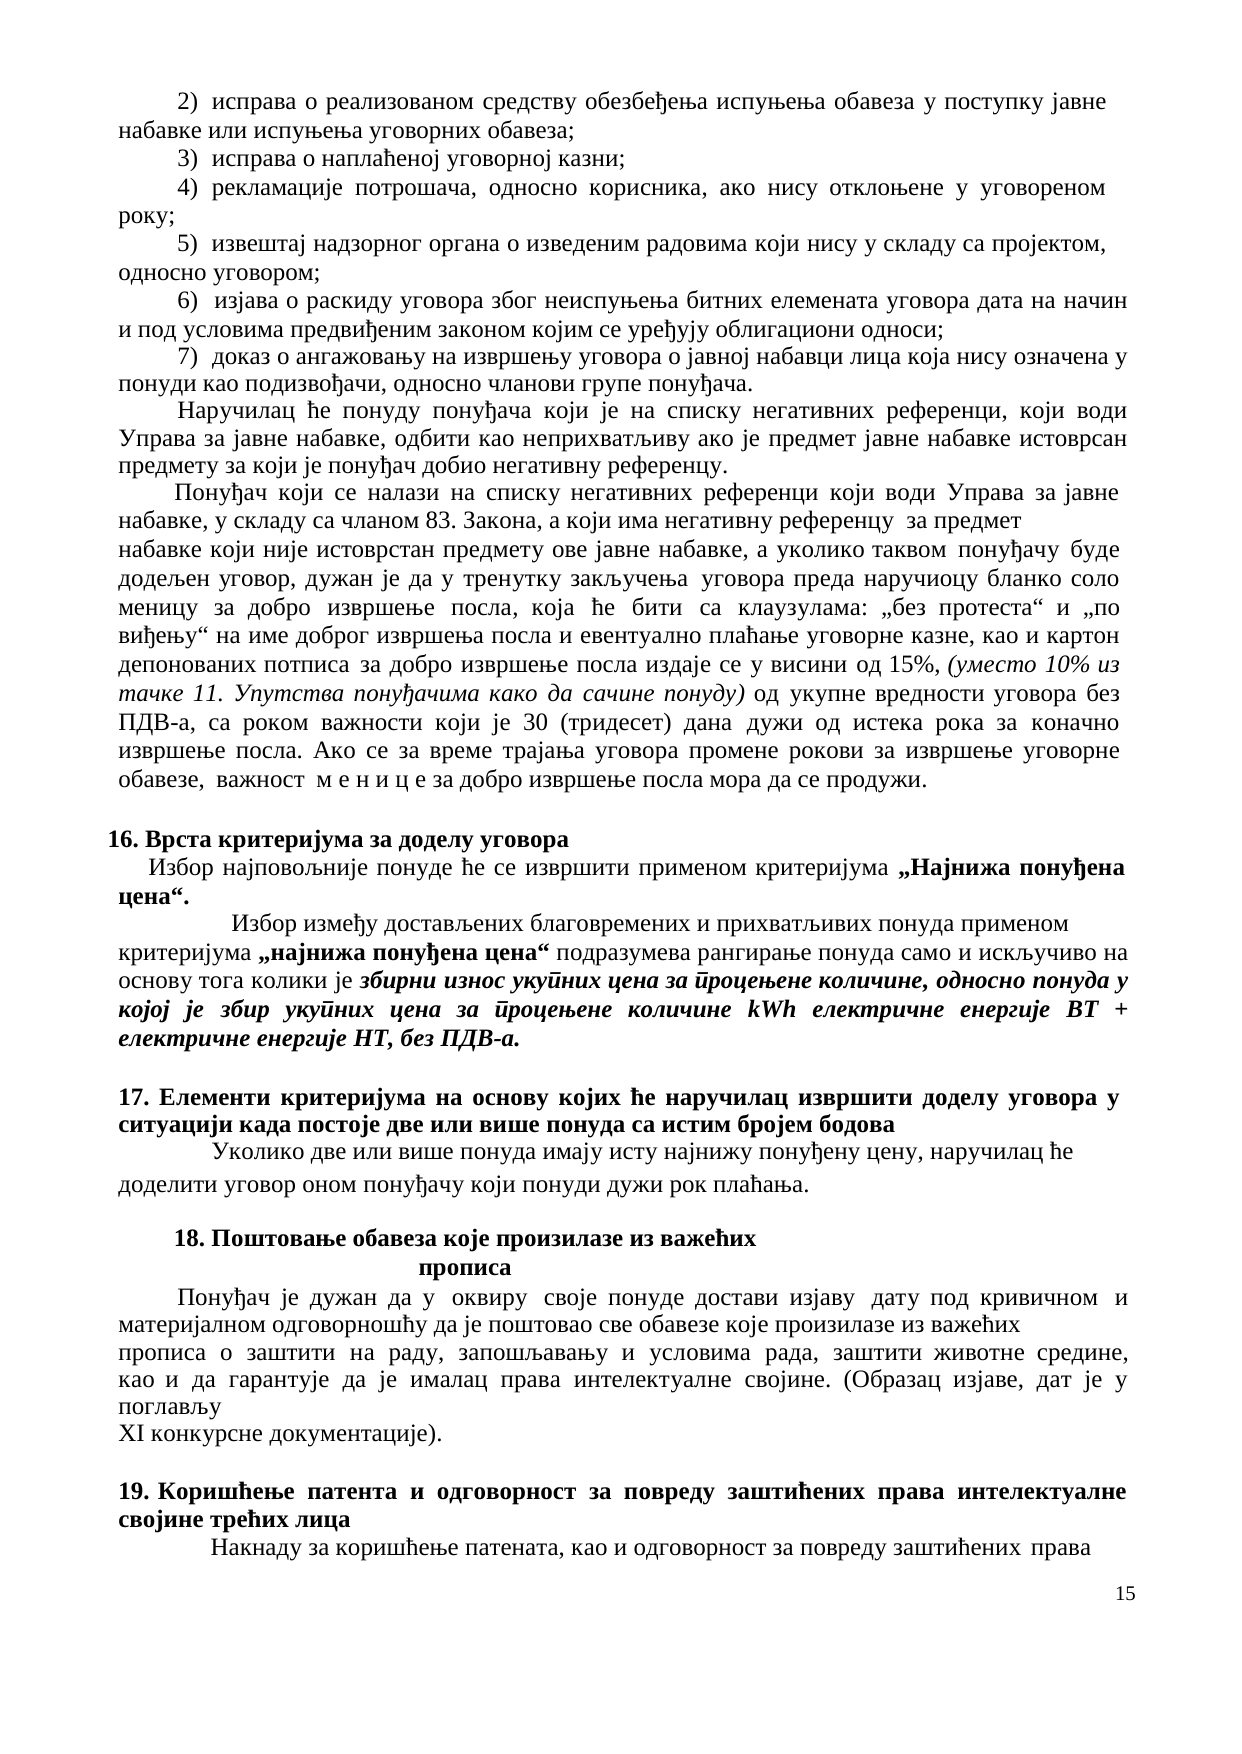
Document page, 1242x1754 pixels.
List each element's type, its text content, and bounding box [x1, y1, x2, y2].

text прописа о заштити на раду, запошљавању и условима рада, заштити животне средине, као и да гарантује да је ималац права интелектуалне својине. (Образац изјаве, дат је у поглављу [118, 1338, 1128, 1419]
text доделити уговор оном понуђачу који понуди дужи рок плаћања. [118, 1169, 810, 1198]
text 16. Врста критеријума за доделу уговора [107, 824, 1135, 853]
text критеријума „најнижа понуђена цена“ подразумева рангирање понуда само и искључиво на основу тога колики је збирни износ укупних цена за процењене количине, односно понуда у којој је збир укупних цена за процењене количине kWh електричне енергије ВТ + електричне енергије НТ, без ПДВ-а. [118, 937, 1128, 1052]
text Избор најповољније понуде ће се извршити применом критеријума „Најнижа понуђена [145, 853, 1127, 880]
text 6) изјава о раскиду уговора због неиспуњења битних елемената уговора дата на начин и под условима предвиђеним законом којим се уређују облигациони односи; [118, 285, 1128, 343]
text 17. Елементи критеријума на основу којих ће наручилац извршити доделу уговора у ситуацији када постоје две или више понуда са истим бројем бодова [118, 1084, 1120, 1138]
text 3) исправа о наплаћеној уговорној казни; [177, 143, 1135, 172]
text односно уговором; [118, 257, 325, 285]
text Уколико две или више понуда имају исту најнижу понуђену цену, наручилац ће [158, 1138, 1126, 1165]
text 4) рекламације потрошача, односно корисника, ако нису отклоњене у уговореном [177, 172, 1135, 199]
text Наручилац ће понуду понуђача који је на списку негативних референци, који води Управа за јавне набавке, одбити као неприхватљиву ако је предмет јавне набавке истоврсан предмету за који је понуђач добио негативну референцу. [118, 397, 1127, 478]
text XI конкурсне документације). [118, 1419, 445, 1447]
text року; [118, 200, 176, 228]
text набавке који није истоврстан предмету ове јавне набавке, а уколико таквом понуђачу буде додељен уговор, дужан је да у тренутку закључења уговора преда наручиоцу бланко соло меницу за добро извршење посла, која ће бити са клаузулама: „без протеста“ и „по виђењу“ на име доброг извршења посла и евентуално плаћање уговорне казне, као и картон депонованих потписа за добро извршење посла издаје се у висини од 15%, (уместо 10% из тачке 11. Упутства понуђачима како да сачине понуду) од укупне вредности уговора без ПДВ-а, са роком важности који је 30 (тридесет) дана дужи од истека рока за коначно извршење посла. Ако се за време трајања уговора промене рокови за извршење уговорне обавезе, важност м е н и ц е за добро извршење посла мора да се продужи. [118, 534, 1120, 793]
text набавке, у складу са чланом 83. Закона, а који има негативну референцу за предмет [118, 506, 1119, 534]
text 5) извештај надзорног органа о изведеним радовима који нису у складу са пројектом, [177, 229, 1135, 256]
text Избор између достављених благовремених и прихватљивих понуда применом [173, 909, 1127, 937]
text Накнаду за коришћење патената, као и одговорност за повреду заштићених права [173, 1533, 1128, 1560]
text 18. Поштовање обавеза које произилазе из важећих прописа [124, 1223, 805, 1281]
text 2) исправа о реализованом средству обезбеђења испуњења обавеза у поступку јавне набавке или испуњења уговорних обавеза; [118, 86, 1127, 143]
text 7) доказ о ангажовању на извршењу уговора о јавној набавци лица која нису означена у понуди као подизвођачи, односно чланови групе понуђача. [118, 343, 1127, 397]
text 19. Коришћење патента и одговорност за повреду заштићених права интелектуалне својине трећих лица [118, 1476, 1127, 1533]
text Понуђач је дужан да у оквиру своје понуде достави изјаву дату под кривичном и материјалном одговорношћу да је поштовао све обавезе које произилазе из важећих [118, 1284, 1128, 1338]
text цена“. [118, 881, 194, 909]
text Понуђач који се налази на списку негативних референци који води Управа за јавне [173, 478, 1120, 506]
